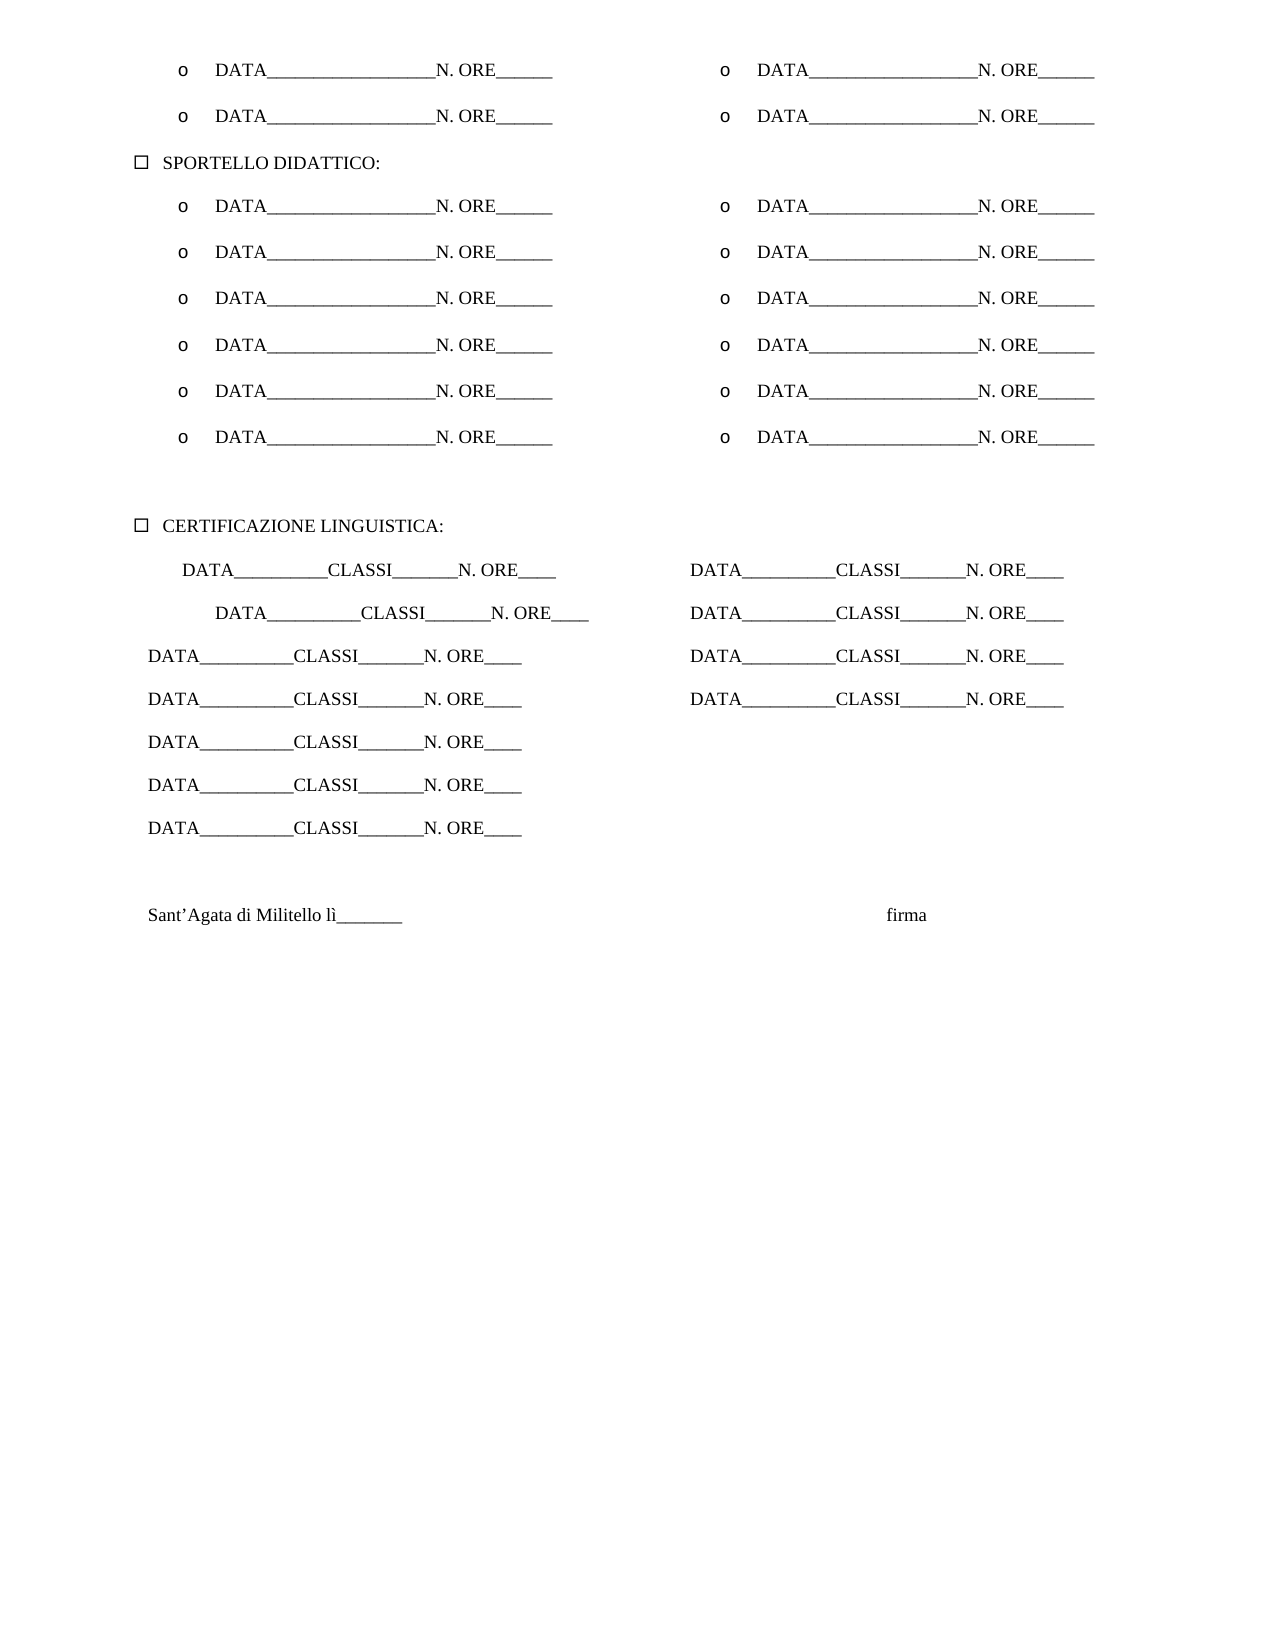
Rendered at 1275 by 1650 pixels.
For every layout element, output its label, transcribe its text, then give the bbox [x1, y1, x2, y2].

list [719, 105, 1226, 128]
list DATA__________________N. ORE______ [177, 333, 652, 357]
text Sant’Agata di Militello lì_______ firma [148, 903, 1226, 925]
list DATA__________________N. ORE______ [719, 241, 1226, 264]
text DATA__________CLASSI_______N. ORE____ DATA__________CLASSI_______N. ORE____ [148, 645, 652, 709]
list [177, 59, 652, 82]
list DATA__________________N. ORE______ [177, 380, 652, 403]
list DATA__________________N. ORE______ [719, 333, 1226, 357]
list DATA__________________N. ORE______ [177, 426, 652, 449]
list DATA__________________N. ORE______ [719, 195, 1226, 218]
text DATA__________CLASSI_______N. ORE____ DATA__________CLASSI_______N. ORE____ [690, 645, 1226, 709]
list DATA__________________N. ORE______ [719, 380, 1226, 403]
list DATA__________________N. ORE______ [177, 195, 652, 218]
text DATA__________CLASSI_______N. ORE____ [690, 602, 1226, 623]
list CERTIFICAZIONE LINGUISTICA: [133, 515, 1226, 537]
list DATA__________________N. ORE______ [177, 287, 652, 310]
list DATA__________________N. ORE______ [719, 426, 1226, 449]
text DATA__________CLASSI_______N. ORE____ [690, 558, 1226, 580]
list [719, 59, 1226, 82]
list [177, 105, 652, 128]
text DATA__________CLASSI_______N. ORE____ DATA__________CLASSI_______N. ORE____ [177, 558, 652, 623]
list DATA__________________N. ORE______ [719, 287, 1226, 310]
list SPORTELLO DIDATTICO: [133, 152, 1226, 173]
list DATA__________________N. ORE______ [177, 241, 652, 264]
text DATA__________CLASSI_______N. ORE____ [148, 817, 652, 839]
text DATA__________CLASSI_______N. ORE____ DATA__________CLASSI_______N. ORE____ [148, 731, 652, 796]
